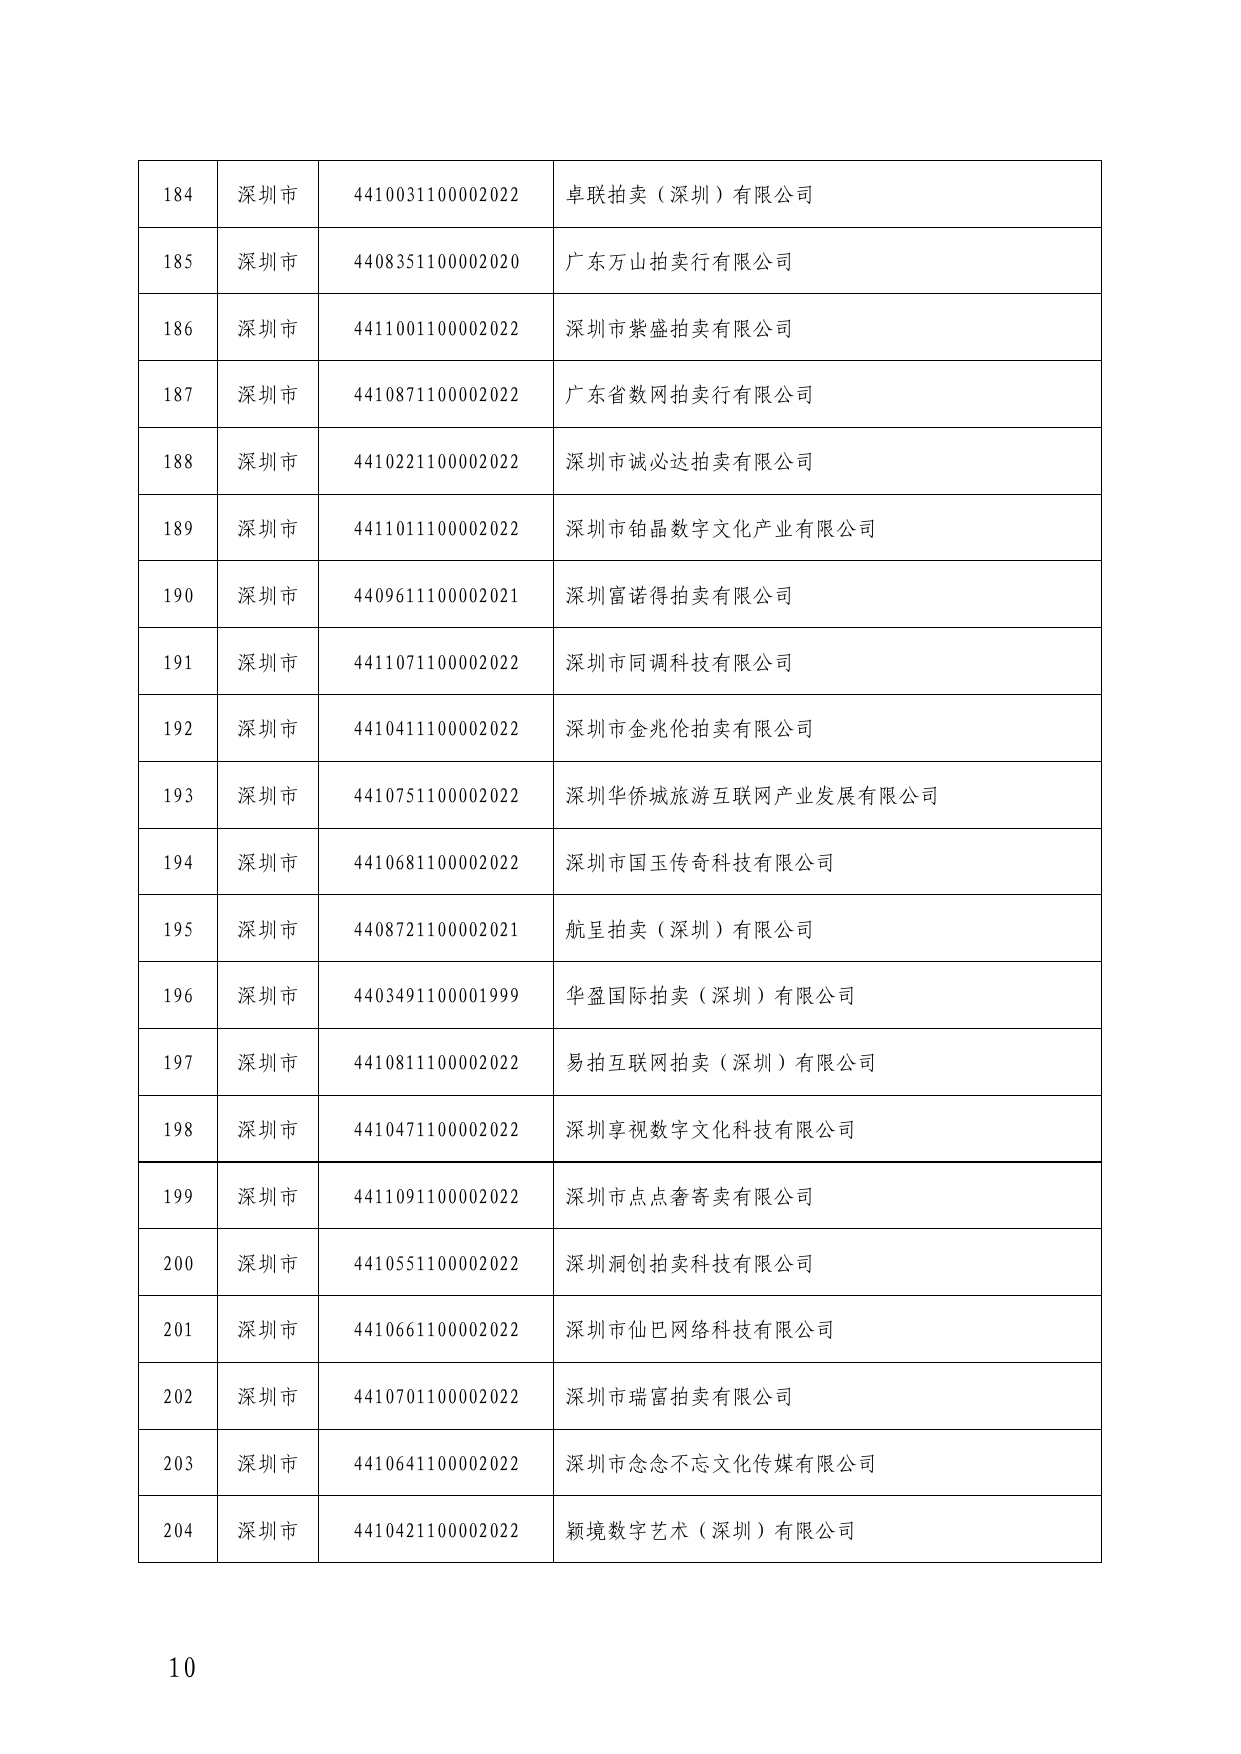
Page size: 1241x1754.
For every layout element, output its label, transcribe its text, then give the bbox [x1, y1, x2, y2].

table_cell 深圳洞创拍卖科技有限公司 [554, 1229, 1101, 1295]
table_cell 193 [139, 762, 217, 827]
table_cell 深圳市 [218, 161, 318, 227]
table_cell 深圳市铂晶数字文化产业有限公司 [554, 495, 1101, 560]
table_cell 4410221100002022 [319, 428, 553, 494]
table_cell 4410031100002022 [319, 161, 553, 227]
table_cell 198 [139, 1096, 217, 1161]
table_cell 深圳市国玉传奇科技有限公司 [554, 829, 1101, 894]
table_cell 航呈拍卖（深圳）有限公司 [554, 895, 1101, 961]
table_cell 4410421100002022 [319, 1496, 553, 1562]
table_cell 易拍互联网拍卖（深圳）有限公司 [554, 1029, 1101, 1094]
table_cell 深圳市 [218, 695, 318, 761]
table_cell 深圳市 [218, 428, 318, 494]
table_cell 广东省数网拍卖行有限公司 [554, 361, 1101, 427]
table_cell 4410471100002022 [319, 1096, 553, 1161]
table_cell 深圳市同调科技有限公司 [554, 628, 1101, 694]
table_cell 深圳富诺得拍卖有限公司 [554, 561, 1101, 627]
table_cell 深圳市 [218, 1363, 318, 1428]
table_cell 188 [139, 428, 217, 494]
table_cell 4410681100002022 [319, 829, 553, 894]
table_cell 4410701100002022 [319, 1363, 553, 1428]
table_cell 深圳市 [218, 294, 318, 360]
table_cell 深圳市 [218, 1229, 318, 1295]
table_cell 4408721100002021 [319, 895, 553, 961]
table_cell 200 [139, 1229, 217, 1295]
table_cell 197 [139, 1029, 217, 1094]
table_cell 184 [139, 161, 217, 227]
table_cell 4410871100002022 [319, 361, 553, 427]
table_cell 深圳市 [218, 1296, 318, 1362]
table_cell 4411001100002022 [319, 294, 553, 360]
table_cell 4410411100002022 [319, 695, 553, 761]
table_cell 深圳市 [218, 1163, 318, 1228]
table_cell 深圳市 [218, 829, 318, 894]
table_cell 4403491100001999 [319, 962, 553, 1028]
table_cell 191 [139, 628, 217, 694]
table_cell 深圳市 [218, 895, 318, 961]
table_cell 201 [139, 1296, 217, 1362]
table_cell 深圳市 [218, 561, 318, 627]
table_cell 深圳市 [218, 361, 318, 427]
table_cell 187 [139, 361, 217, 427]
table_cell 深圳市 [218, 1430, 318, 1495]
table_cell 186 [139, 294, 217, 360]
table_cell 4411071100002022 [319, 628, 553, 694]
table_cell 4408351100002020 [319, 228, 553, 293]
table_cell 199 [139, 1163, 217, 1228]
table_cell 深圳市紫盛拍卖有限公司 [554, 294, 1101, 360]
table_cell 深圳市 [218, 762, 318, 827]
table_cell 深圳市诚必达拍卖有限公司 [554, 428, 1101, 494]
table_cell 深圳市 [218, 962, 318, 1028]
table_cell 卓联拍卖（深圳）有限公司 [554, 161, 1101, 227]
table_cell 195 [139, 895, 217, 961]
table_cell 深圳市 [218, 1096, 318, 1161]
table_cell 深圳市 [218, 495, 318, 560]
table_cell 深圳享视数字文化科技有限公司 [554, 1096, 1101, 1161]
table_cell 190 [139, 561, 217, 627]
table_cell 深圳华侨城旅游互联网产业发展有限公司 [554, 762, 1101, 827]
table_cell 189 [139, 495, 217, 560]
table_cell 4411091100002022 [319, 1163, 553, 1228]
table_cell 深圳市 [218, 228, 318, 293]
table_cell 194 [139, 829, 217, 894]
table_cell 深圳市 [218, 1029, 318, 1094]
table_cell 4409611100002021 [319, 561, 553, 627]
table_cell 深圳市瑞富拍卖有限公司 [554, 1363, 1101, 1428]
table_cell 196 [139, 962, 217, 1028]
table_cell 广东万山拍卖行有限公司 [554, 228, 1101, 293]
table_cell 202 [139, 1363, 217, 1428]
table_cell 华盈国际拍卖（深圳）有限公司 [554, 962, 1101, 1028]
table_cell 深圳市仙巴网络科技有限公司 [554, 1296, 1101, 1362]
table_cell 4410751100002022 [319, 762, 553, 827]
table_cell 4410551100002022 [319, 1229, 553, 1295]
table_cell 204 [139, 1496, 217, 1562]
table_cell 深圳市 [218, 628, 318, 694]
table_cell 4410811100002022 [319, 1029, 553, 1094]
table_cell 4410641100002022 [319, 1430, 553, 1495]
table_cell 185 [139, 228, 217, 293]
table_cell 深圳市金兆伦拍卖有限公司 [554, 695, 1101, 761]
table_cell 192 [139, 695, 217, 761]
table_cell 颖境数字艺术（深圳）有限公司 [554, 1496, 1101, 1562]
table_cell 4410661100002022 [319, 1296, 553, 1362]
table_cell 深圳市念念不忘文化传媒有限公司 [554, 1430, 1101, 1495]
table_cell 203 [139, 1430, 217, 1495]
table_cell 深圳市点点奢寄卖有限公司 [554, 1163, 1101, 1228]
table_cell 4411011100002022 [319, 495, 553, 560]
table_cell 深圳市 [218, 1496, 318, 1562]
